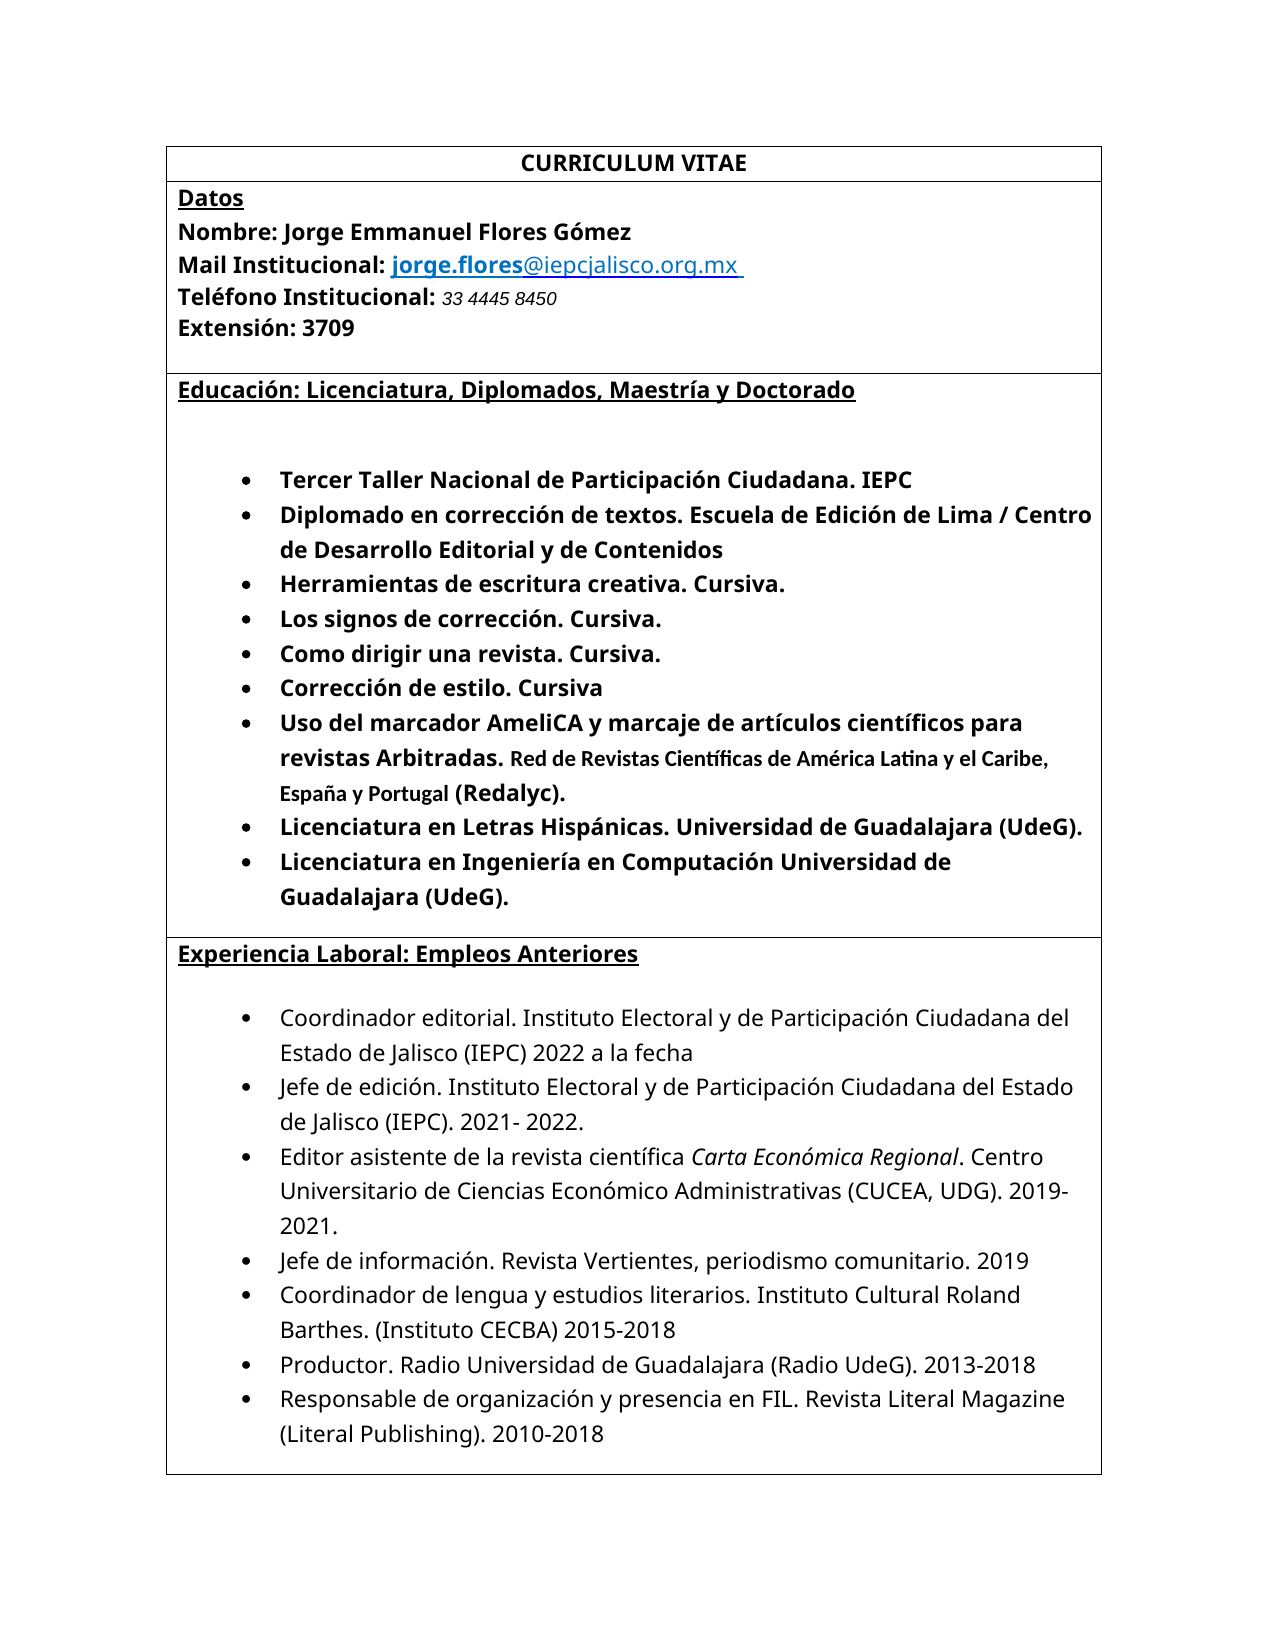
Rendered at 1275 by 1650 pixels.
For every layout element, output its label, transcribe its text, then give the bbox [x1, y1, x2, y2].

table_cell Educación: Licenciatura, Diplomados, Maestría y Doctorado Tercer Taller Nacional de Participación Ciudadana. IEPC Diplomado en corrección de textos. Escuela de Edición de Lima / Centro de Desarrollo Editorial y de Contenidos Herramientas de escritura creativa. Cursiva. Los signos de corrección. Cursiva. Como dirigir una revista. Cursiva. Corrección de estilo. Cursiva Uso del marcador AmeliCA y marcaje de artículos científicos para revistas Arbitradas. Red de Revistas Científicas de América Latina y el Caribe, España y Portugal (Redalyc). Licenciatura en Letras Hispánicas. Universidad de Guadalajara (UdeG). Licenciatura en Ingeniería en Computación Universidad de Guadalajara (UdeG). [167, 374, 1101, 937]
table_header CURRICULUM VITAE [167, 147, 1101, 181]
table_cell Datos Nombre: Jorge Emmanuel Flores Gómez Mail Institucional: jorge.flores@iepcjalisco.org.mx Teléfono Institucional: 33 4445 8450 Extensión: 3709 [167, 182, 1101, 373]
table_cell Experiencia Laboral: Empleos Anteriores Coordinador editorial. Instituto Electoral y de Participación Ciudadana del Estado de Jalisco (IEPC) 2022 a la fecha Jefe de edición. Instituto Electoral y de Participación Ciudadana del Estado de Jalisco (IEPC). 2021- 2022. Editor asistente de la revista científica Carta Económica Regional. Centro Universitario de Ciencias Económico Administrativas (CUCEA, UDG). 2019-2021. Jefe de información. Revista Vertientes, periodismo comunitario. 2019 Coordinador de lengua y estudios literarios. Instituto Cultural Roland Barthes. (Instituto CECBA) 2015-2018 Productor. Radio Universidad de Guadalajara (Radio UdeG). 2013-2018 Responsable de organización y presencia en FIL. Revista Literal Magazine (Literal Publishing). 2010-2018 [167, 938, 1101, 1474]
